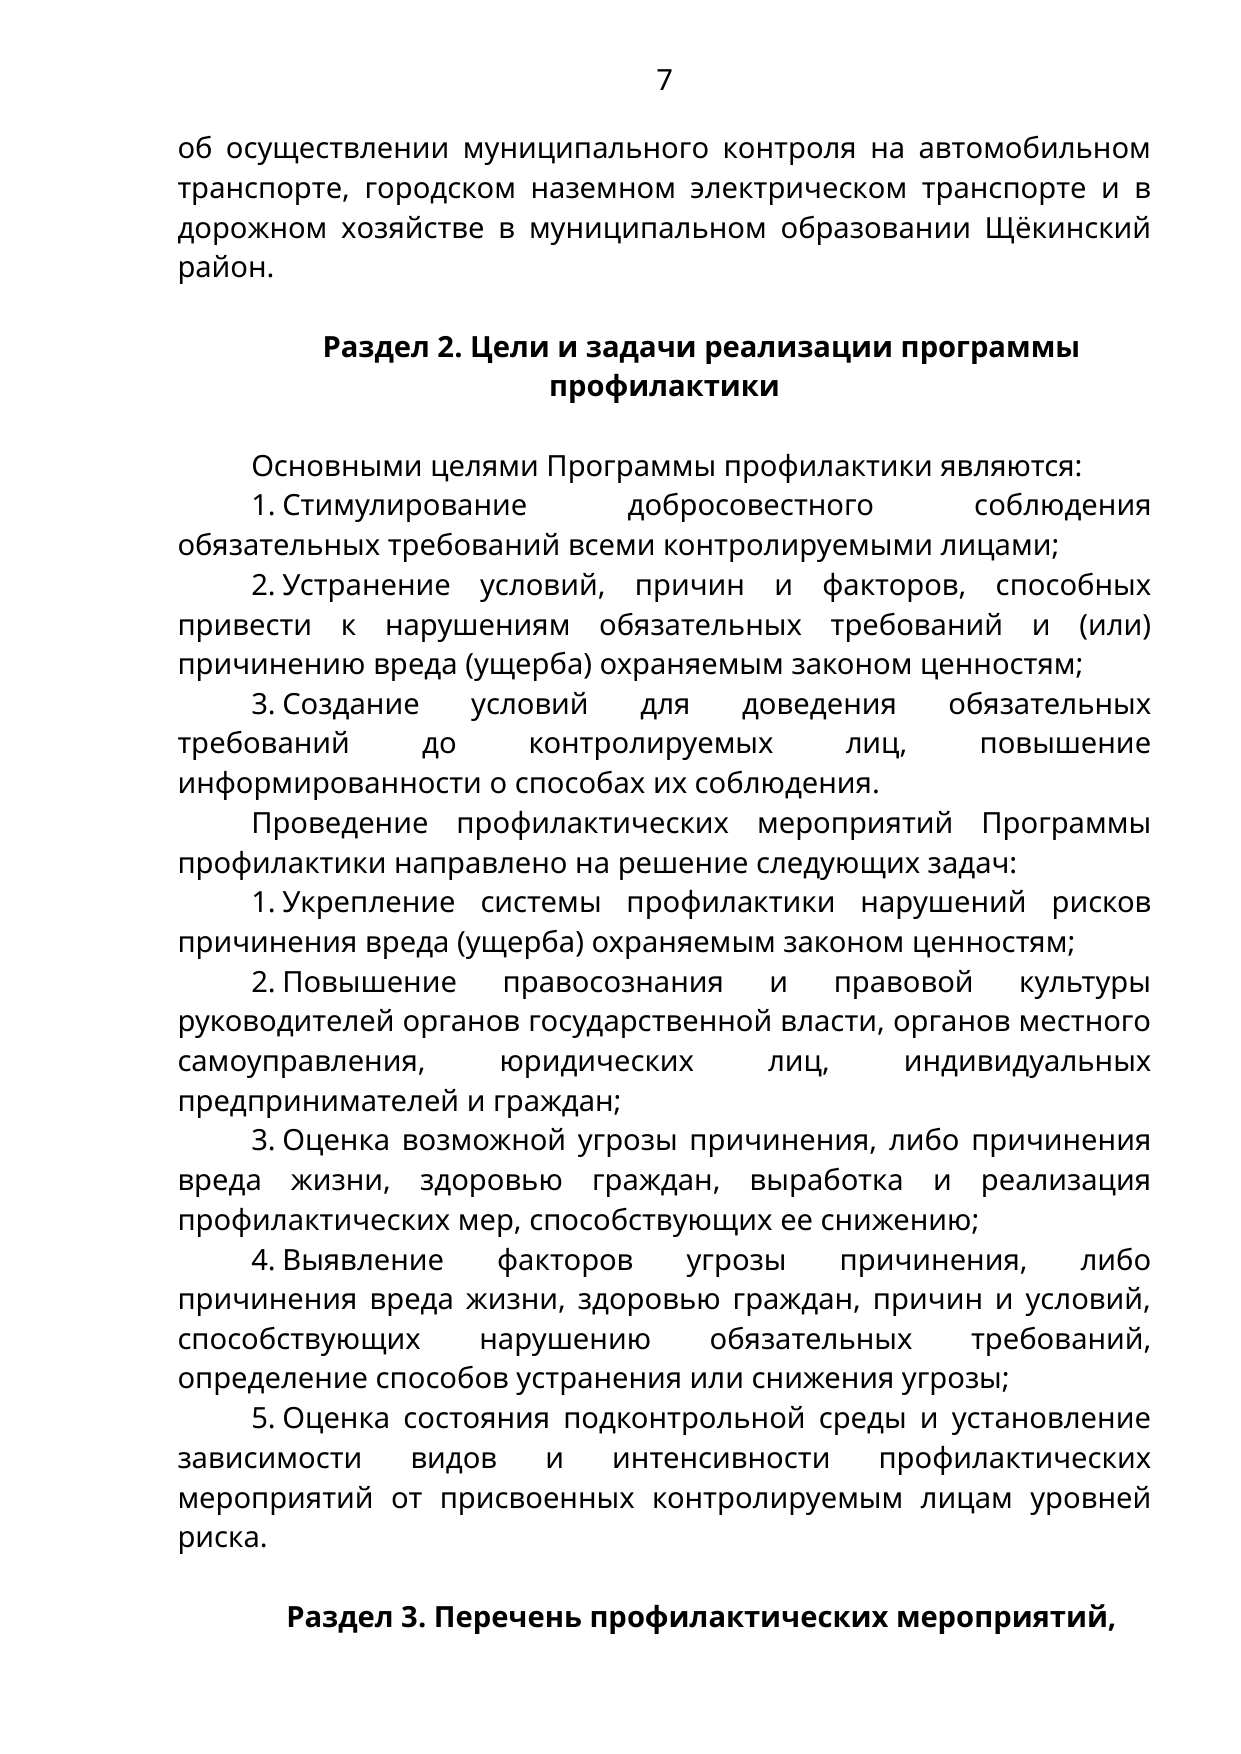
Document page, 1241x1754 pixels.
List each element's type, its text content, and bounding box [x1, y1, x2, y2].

text 5. Оценка состояния подконтрольной среды и установление зависимости видов и интенсивности профилактических мероприятий от присвоенных контролируемым лицам уровней риска. [177, 1397, 1152, 1556]
text 3. Создание условий для доведения обязательных требований до контролируемых лиц, повышение информированности о способах их соблюдения. [177, 683, 1152, 802]
text 1. Укрепление системы профилактики нарушений рисков причинения вреда (ущерба) охраняемым законом ценностям; [177, 882, 1152, 961]
text Основными целями Программы профилактики являются: [177, 445, 1152, 485]
text 4. Выявление факторов угрозы причинения, либо причинения вреда жизни, здоровью граждан, причин и условий, способствующих нарушению обязательных требований, определение способов устранения или снижения угрозы; [177, 1239, 1152, 1397]
text 3. Оценка возможной угрозы причинения, либо причинения вреда жизни, здоровью граждан, выработка и реализация профилактических мер, способствующих ее снижению; [177, 1120, 1152, 1239]
text Раздел 3. Перечень профилактических мероприятий, [177, 1596, 1152, 1636]
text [177, 127, 1152, 286]
text Проведение профилактических мероприятий Программы профилактики направлено на решение следующих задач: [177, 802, 1152, 882]
text 2. Устранение условий, причин и факторов, способных привести к нарушениям обязательных требований и (или) причинению вреда (ущерба) охраняемым законом ценностям; [177, 564, 1152, 683]
text Раздел 2. Цели и задачи реализации программы профилактики [177, 326, 1152, 405]
text 2. Повышение правосознания и правовой культуры руководителей органов государственной власти, органов местного самоуправления, юридических лиц, индивидуальных предпринимателей и граждан; [177, 961, 1152, 1120]
text 1. Стимулирование добросовестного соблюдения обязательных требований всеми контролируемыми лицами; [177, 485, 1152, 564]
